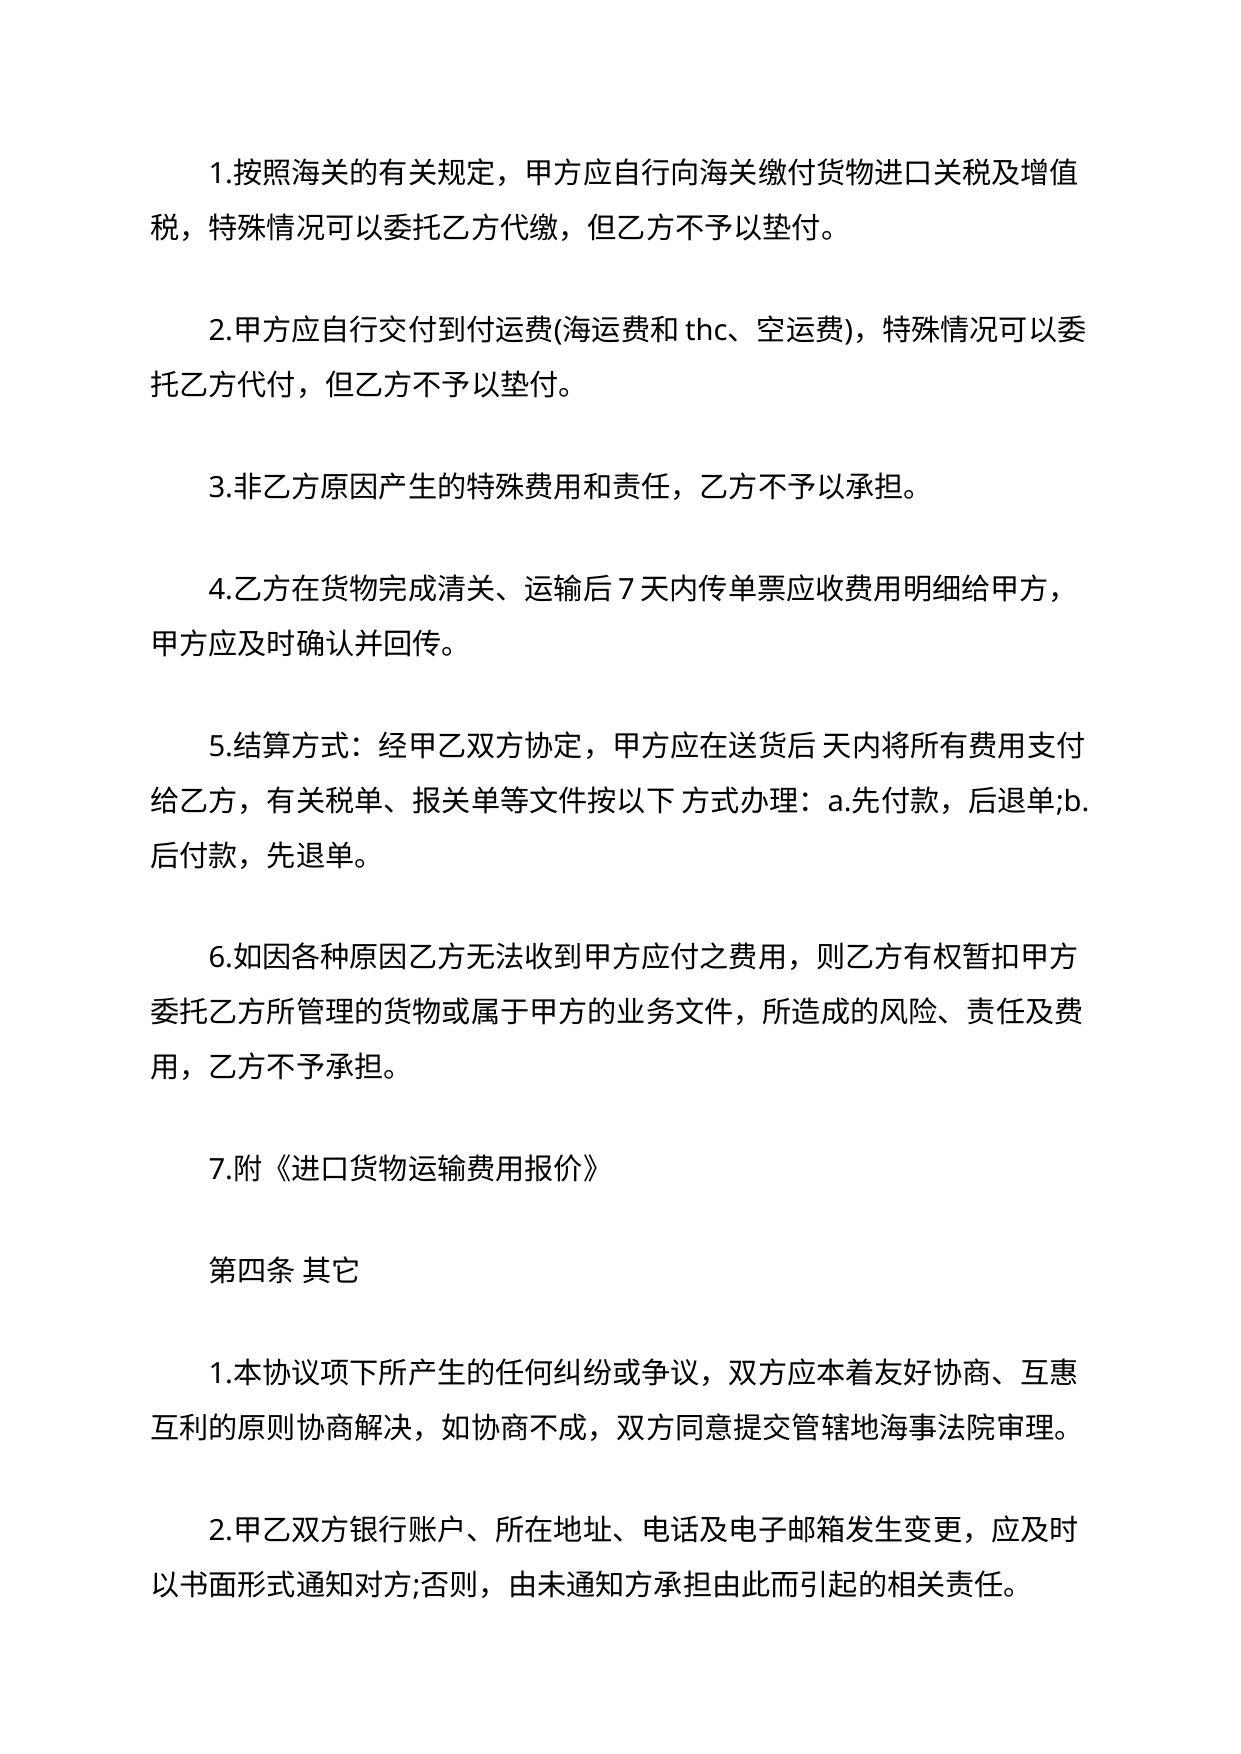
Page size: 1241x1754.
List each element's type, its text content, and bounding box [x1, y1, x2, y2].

text 5.结算方式：经甲乙双方协定，甲方应在送货后 天内将所有费用支付给乙方，有关税单、报关单等文件按以下 方式办理：a.先付款，后退单;b.后付款，先退单。 [150, 722, 1090, 874]
text 2.甲乙双方银行账户、所在地址、电话及电子邮箱发生变更，应及时以书面形式通知对方;否则，由未通知方承担由此而引起的相关责任。 [150, 1506, 1090, 1604]
text 2.甲方应自行交付到付运费(海运费和thc、空运费)，特殊情况可以委托乙方代付，但乙方不予以垫付。 [150, 307, 1090, 404]
text 3.非乙方原因产生的特殊费用和责任，乙方不予以承担。 [150, 463, 1090, 506]
text 4.乙方在货物完成清关、运输后7天内传单票应收费用明细给甲方，甲方应及时确认并回传。 [150, 566, 1090, 663]
text 1.按照海关的有关规定，甲方应自行向海关缴付货物进口关税及增值税，特殊情况可以委托乙方代缴，但乙方不予以垫付。 [150, 150, 1090, 247]
text 第四条 其它 [150, 1248, 1090, 1290]
text 1.本协议项下所产生的任何纠纷或争议，双方应本着友好协商、互惠互利的原则协商解决，如协商不成，双方同意提交管辖地海事法院审理。 [150, 1349, 1090, 1447]
text 6.如因各种原因乙方无法收到甲方应付之费用，则乙方有权暂扣甲方委托乙方所管理的货物或属于甲方的业务文件，所造成的风险、责任及费用，乙方不予承担。 [150, 934, 1090, 1086]
text 7.附《进口货物运输费用报价》 [150, 1146, 1090, 1188]
